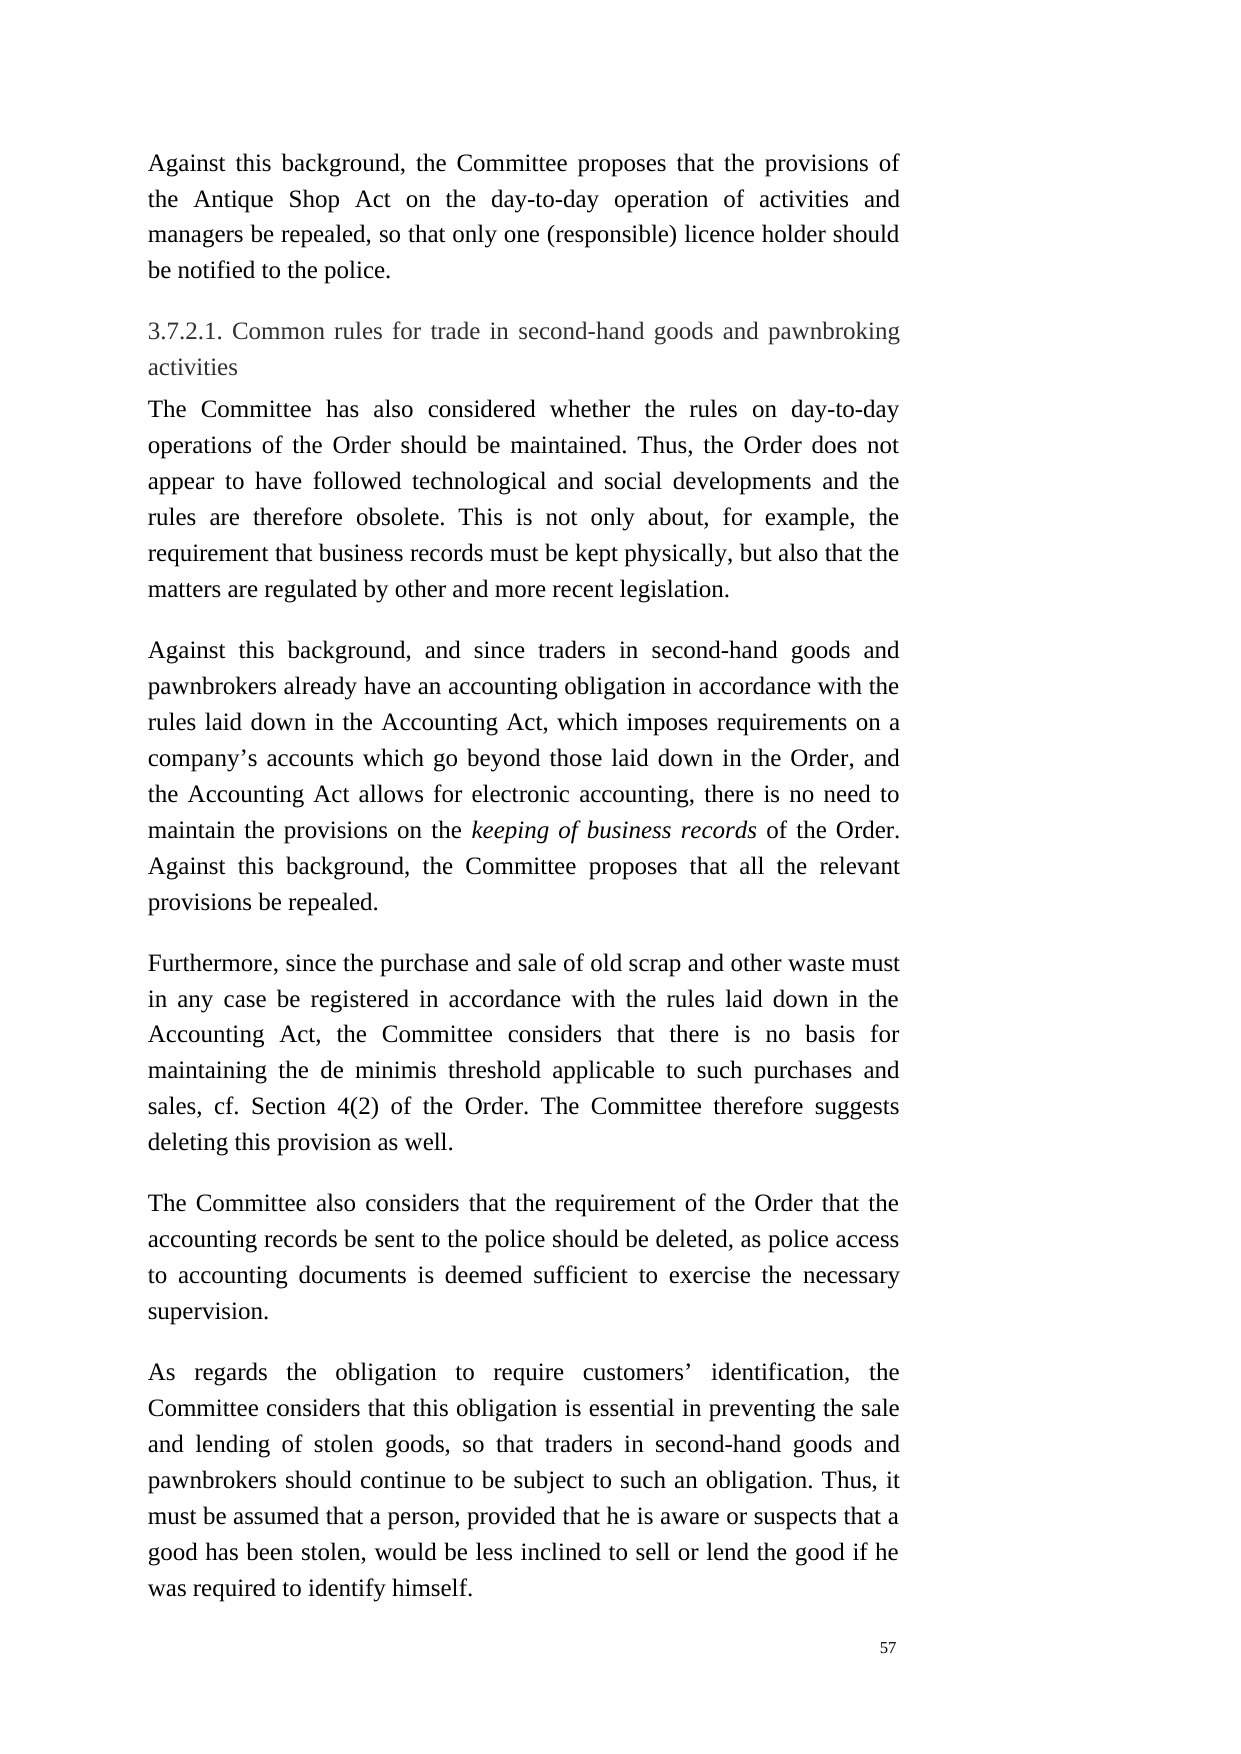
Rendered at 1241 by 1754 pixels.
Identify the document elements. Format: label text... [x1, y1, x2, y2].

text The Committee also considers that the requirement of the Order that the accounting records be sent to the police should be deleted, as police access to accounting documents is deemed sufficient to exercise the necessary supervision. [148, 1188, 901, 1325]
text Against this background, and since traders in second-hand goods and pawnbrokers already have an accounting obligation in accordance with the rules laid down in the Accounting Act, which imposes requirements on a company’s accounts which go beyond those laid down in the Order, and the Accounting Act allows for electronic accounting, there is no need to maintain the provisions on the keeping of business records of the Order. Against this background, the Committee proposes that all the relevant provisions be repealed. [148, 635, 901, 916]
text As regards the obligation to require customers’ identification, the Committee considers that this obligation is essential in preventing the sale and lending of stolen goods, so that traders in second-hand goods and pawnbrokers should continue to be subject to such an obligation. Thus, it must be assumed that a person, provided that he is aware or suspects that a good has been stolen, would be less inclined to sell or lend the good if he was required to identify himself. [148, 1357, 901, 1601]
text The Committee has also considered whether the rules on day-to-day operations of the Order should be maintained. Thus, the Order does not appear to have followed technological and social developments and the rules are therefore obsolete. This is not only about, for example, the requirement that business records must be kept physically, but also that the matters are regulated by other and more recent legislation. [148, 394, 901, 603]
subtitle 3.7.2.1. Common rules for trade in second-hand goods and pawnbroking activities [148, 316, 901, 381]
text Against this background, the Committee proposes that the provisions of the Antique Shop Act on the day-to-day operation of activities and managers be repealed, so that only one (responsible) licence holder should be notified to the police. [148, 148, 901, 284]
text Furthermore, since the purchase and sale of old scrap and other waste must in any case be registered in accordance with the rules laid down in the Accounting Act, the Committee considers that there is no basis for maintaining the de minimis threshold applicable to such purchases and sales, cf. Section 4(2) of the Order. The Committee therefore suggests deleting this provision as well. [148, 948, 901, 1156]
